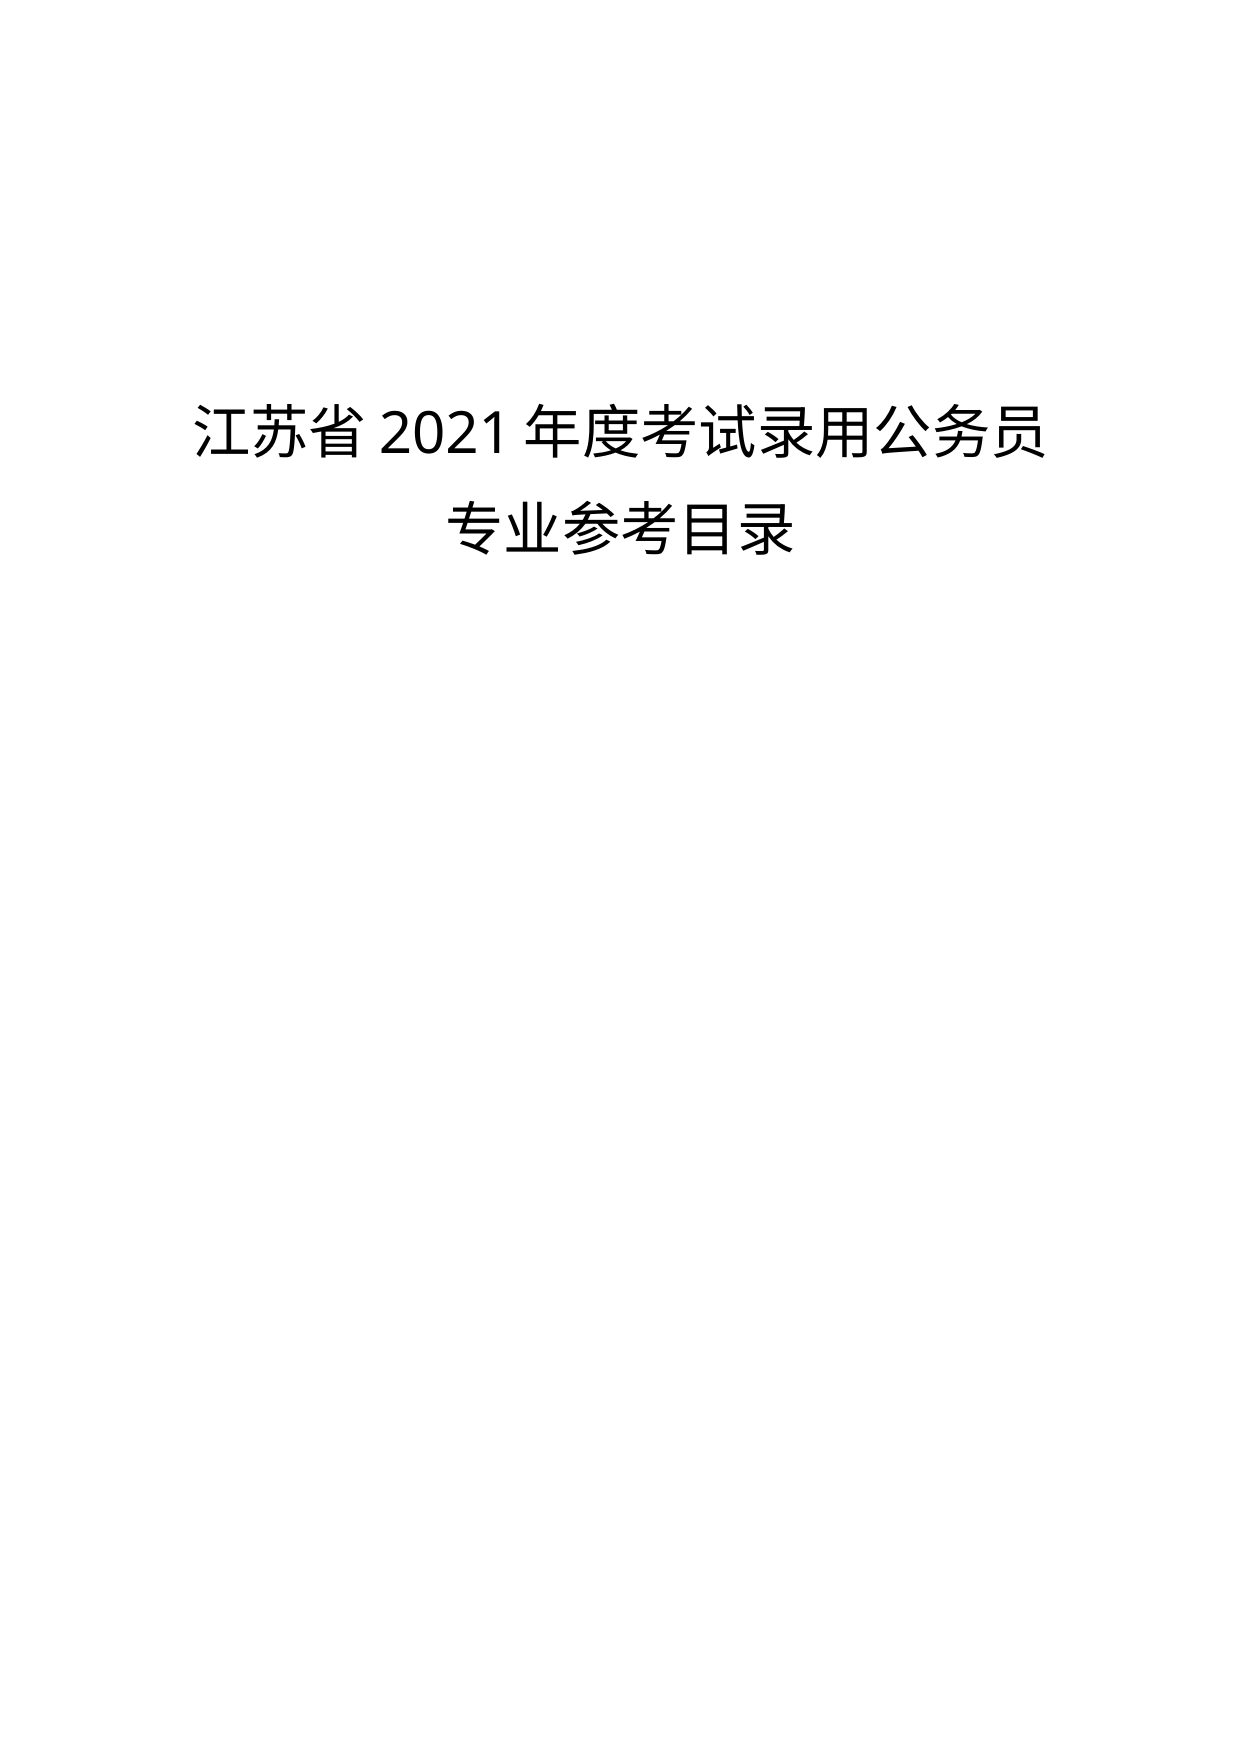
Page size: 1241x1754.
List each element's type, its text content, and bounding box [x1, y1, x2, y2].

text 江苏省2021年度考试录用公务员 [159, 379, 1081, 477]
text 专业参考目录 [159, 477, 1081, 574]
